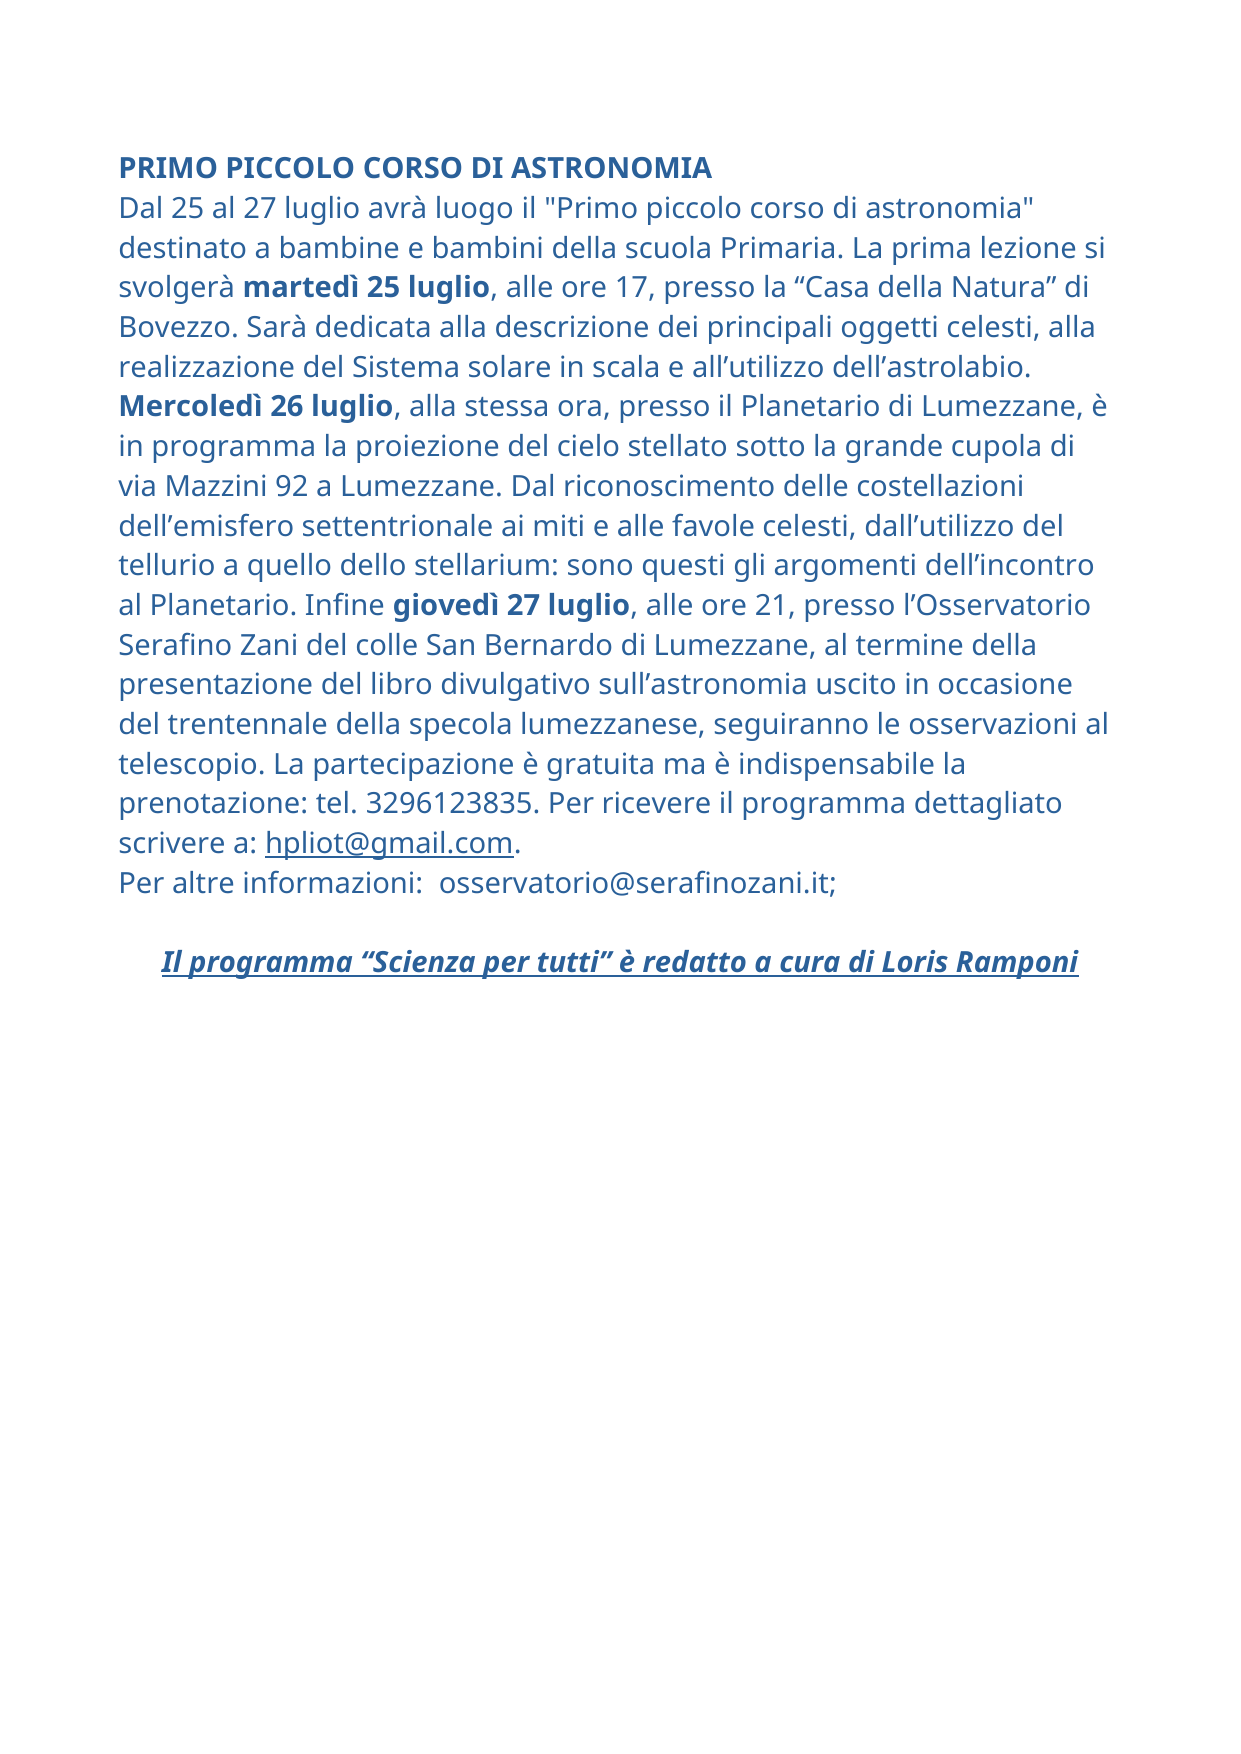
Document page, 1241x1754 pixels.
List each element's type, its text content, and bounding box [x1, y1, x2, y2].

list PRIMO PICCOLO CORSO DI ASTRONOMIA [118, 148, 1122, 187]
list Per altre informazioni: osservatorio@serafinozani.it; [118, 862, 1122, 902]
list Dal 25 al 27 luglio avrà luogo il "Primo piccolo corso di astronomia" destinato a bambine e bambini della scuola Primaria. La prima lezione si svolgerà martedì 25 luglio, alle ore 17, presso la “Casa della Natura” di Bovezzo. Sarà dedicata alla descrizione dei principali oggetti celesti, alla realizzazione del Sistema solare in scala e all’utilizzo dell’astrolabio. Mercoledì 26 luglio, alla stessa ora, presso il Planetario di Lumezzane, è in programma la proiezione del cielo stellato sotto la grande cupola di via Mazzini 92 a Lumezzane. Dal riconoscimento delle costellazioni dell’emisfero settentrionale ai miti e alle favole celesti, dall’utilizzo del tellurio a quello dello stellarium: sono questi gli argomenti dell’incontro al Planetario. Infine giovedì 27 luglio, alle ore 21, presso l’Osservatorio Serafino Zani del colle San Bernardo di Lumezzane, al termine della presentazione del libro divulgativo sull’astronomia uscito in occasione del trentennale della specola lumezzanese, seguiranno le osservazioni al telescopio. La partecipazione è gratuita ma è indispensabile la prenotazione: tel. 3296123835. Per ricevere il programma dettagliato scrivere a: hpliot@gmail.com. [118, 187, 1122, 862]
list Il programma “Scienza per tutti” è redatto a cura di Loris Ramponi [118, 941, 1122, 981]
